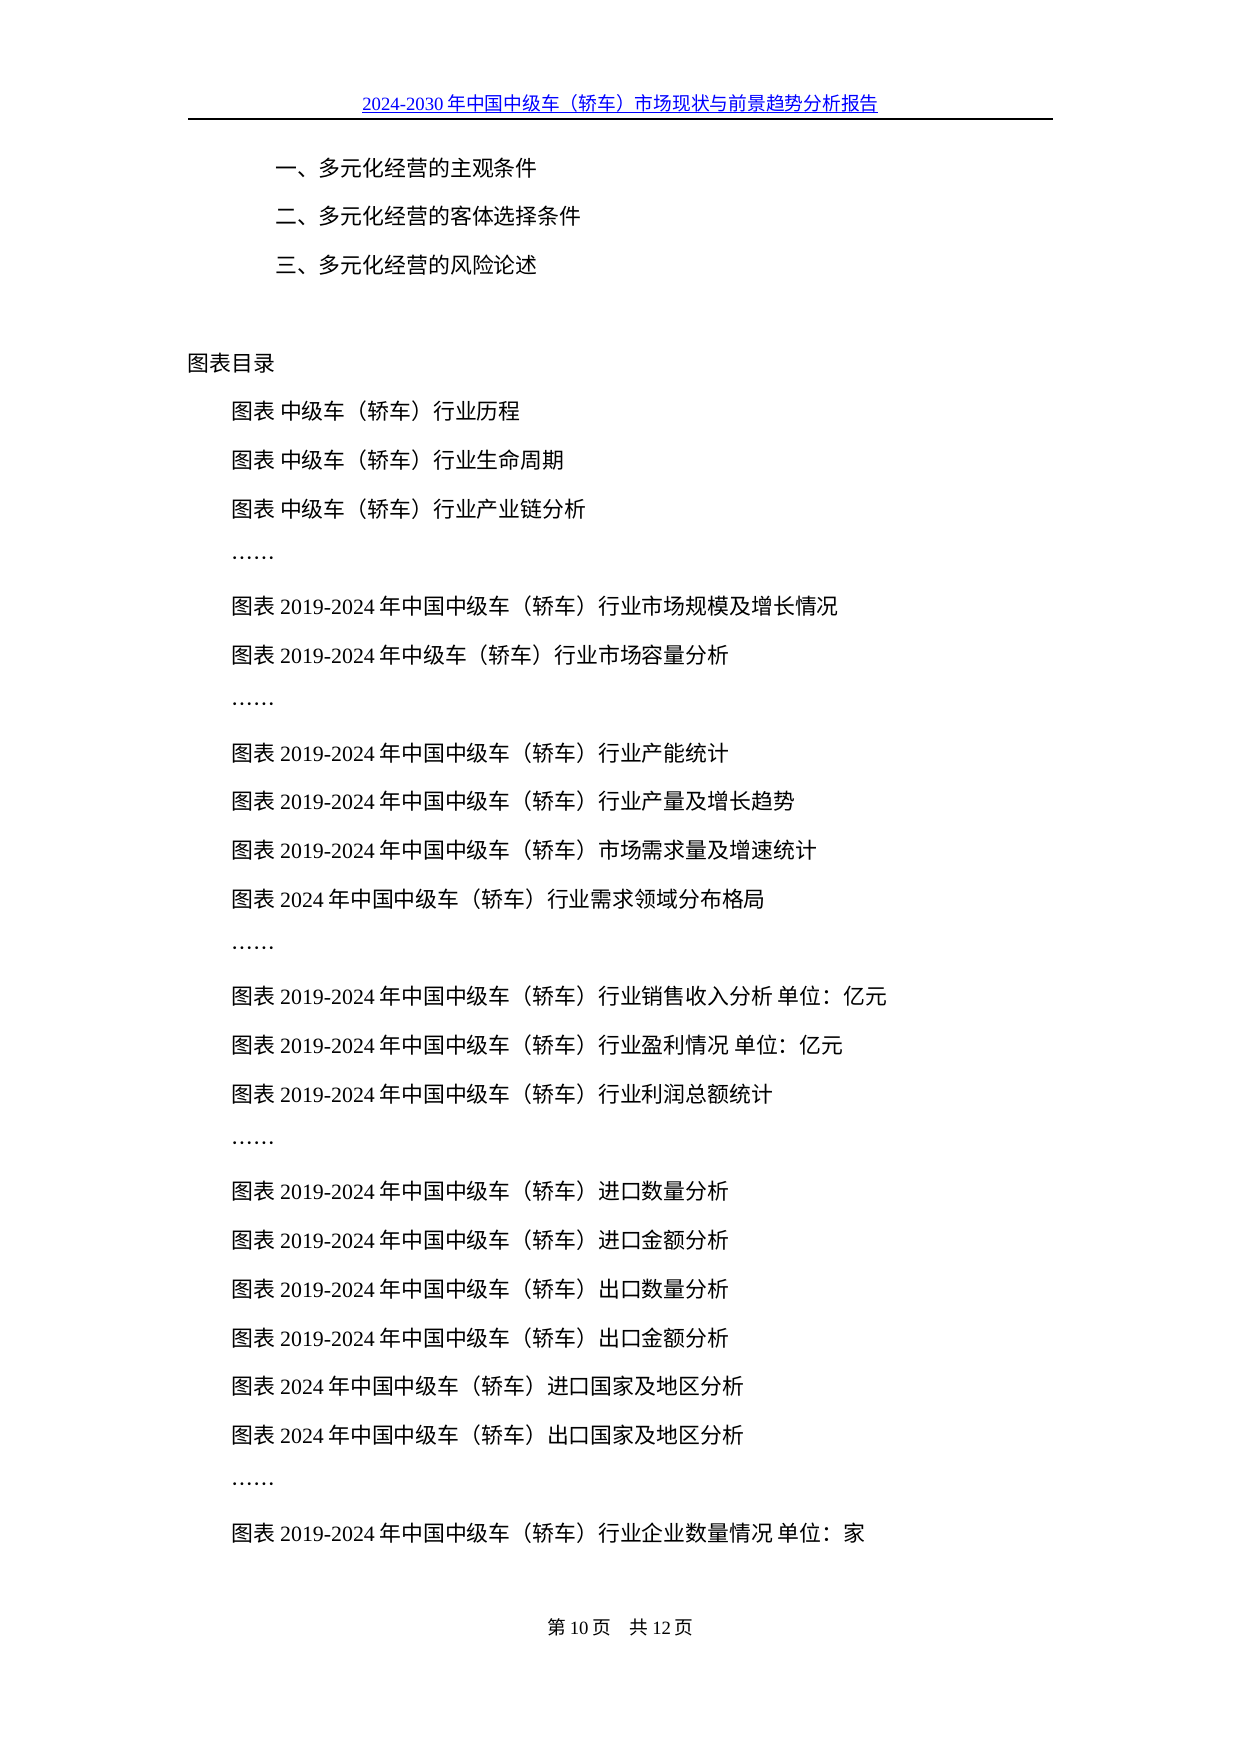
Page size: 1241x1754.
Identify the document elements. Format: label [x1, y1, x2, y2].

text [187, 150, 1053, 1548]
